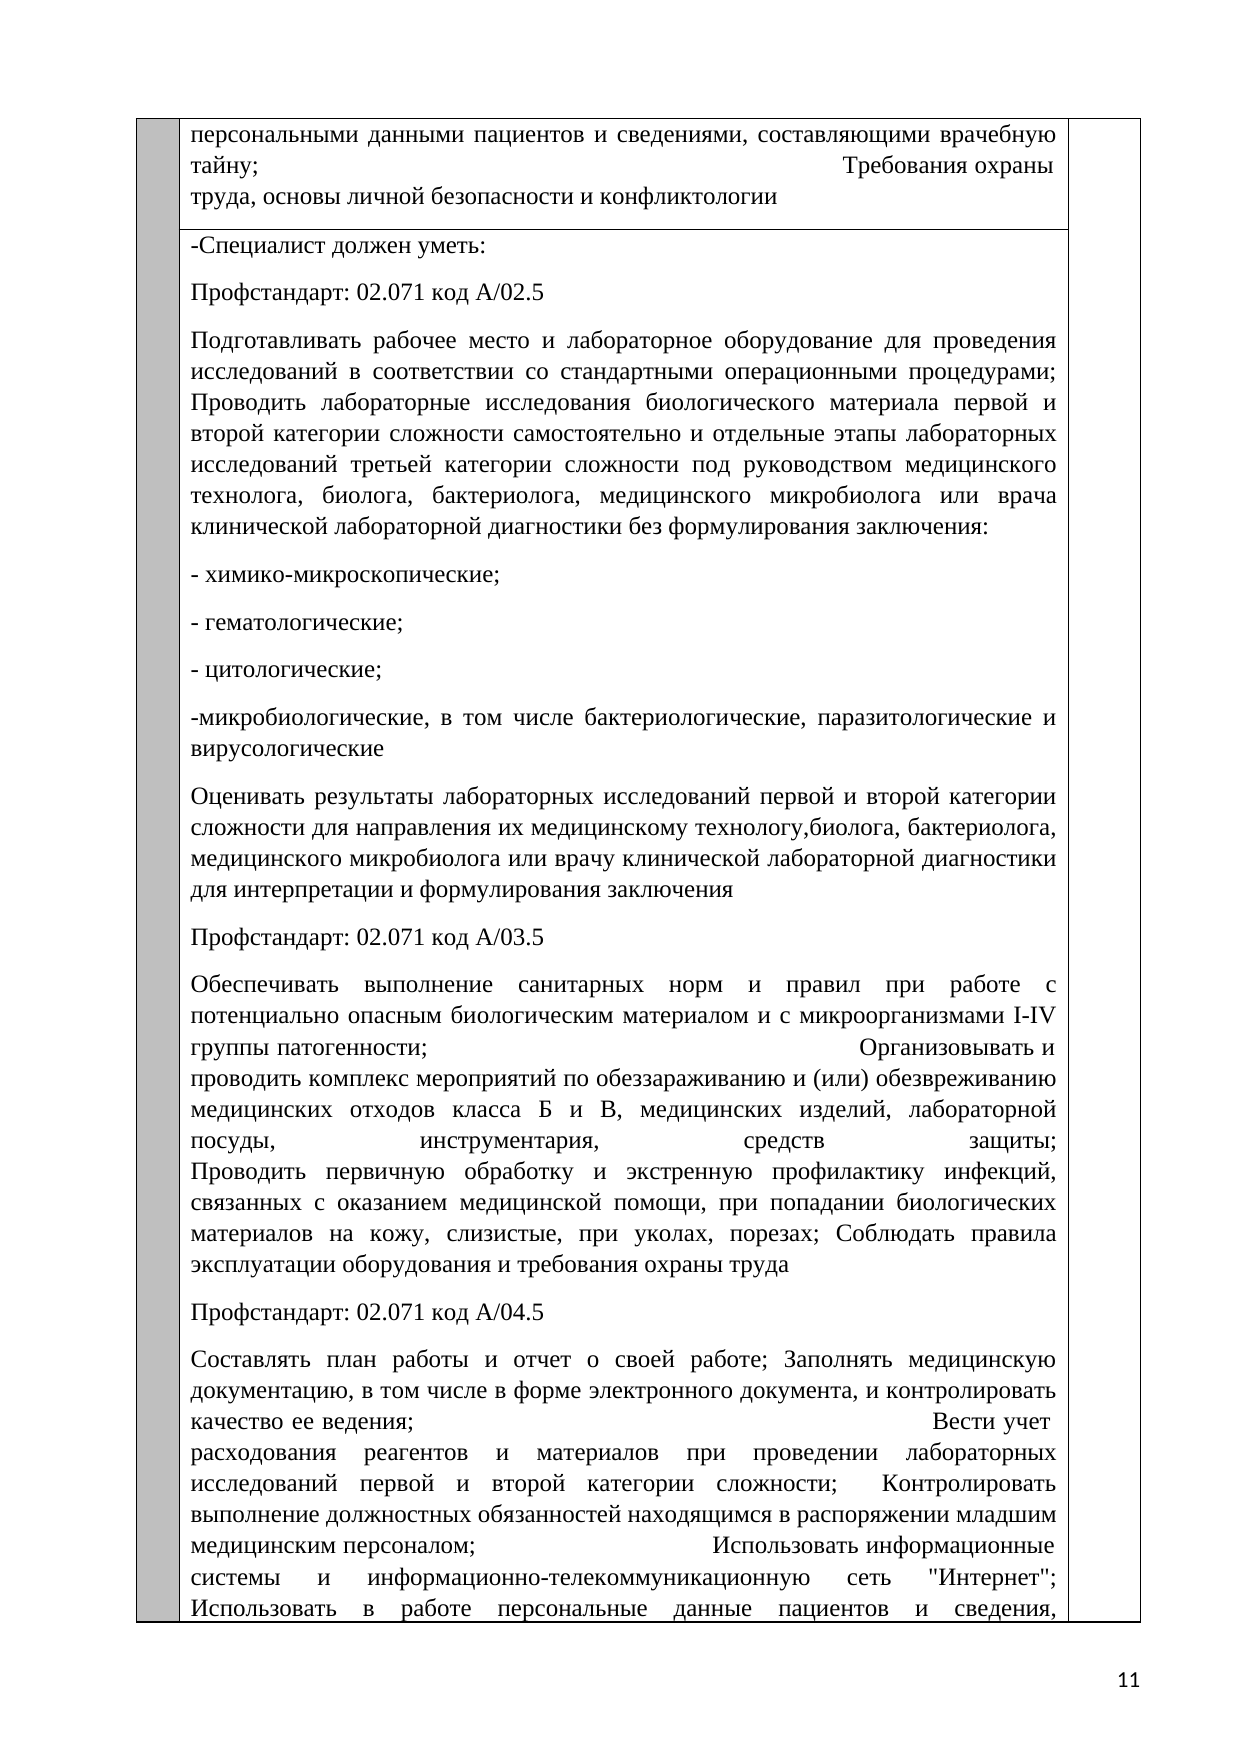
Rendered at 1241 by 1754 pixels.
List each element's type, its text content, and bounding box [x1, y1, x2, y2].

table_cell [180, 119, 1068, 229]
